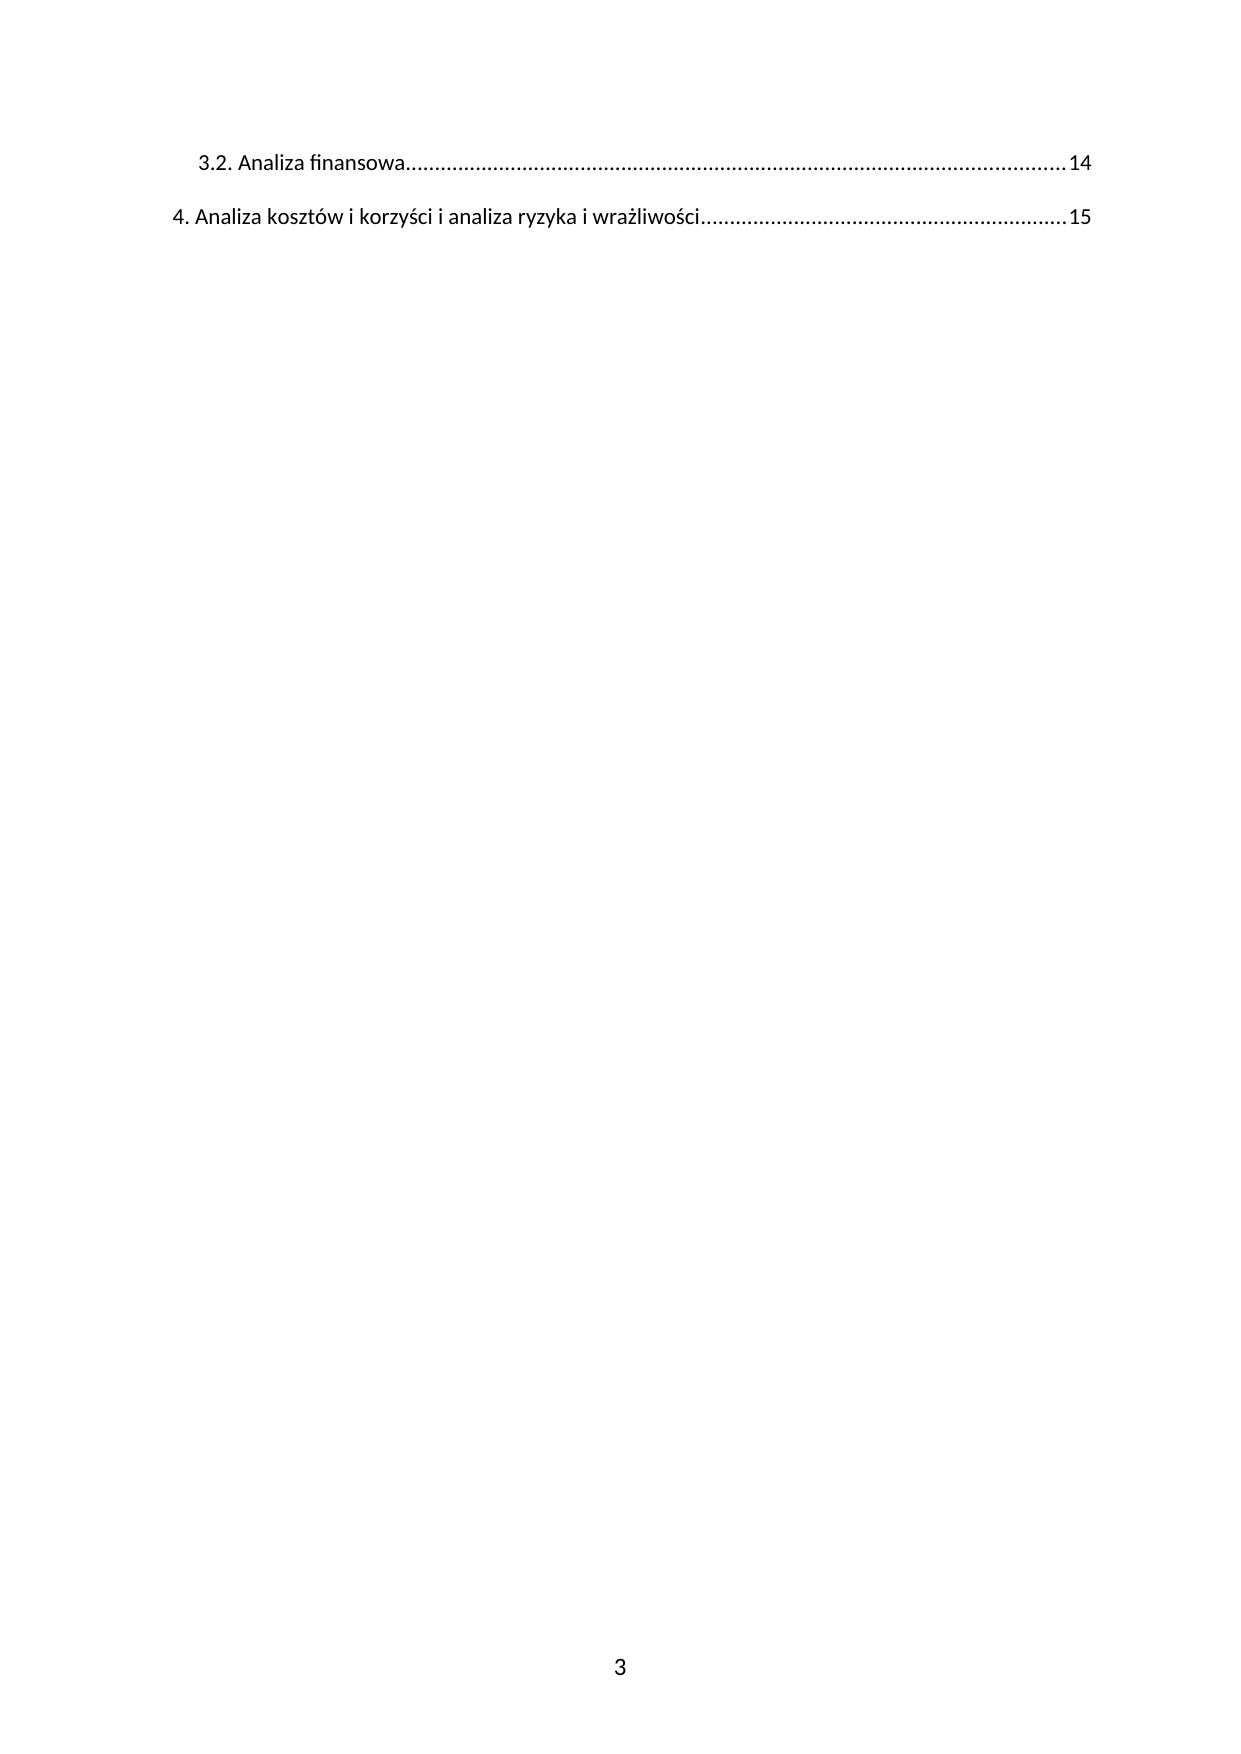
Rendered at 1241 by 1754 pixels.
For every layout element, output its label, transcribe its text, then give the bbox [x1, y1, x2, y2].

text 3.2. Analiza finansowa 14 [198, 148, 1093, 176]
text 4. Analiza kosztów i korzyści i analiza ryzyka i wrażliwości 15 [172, 202, 1093, 230]
